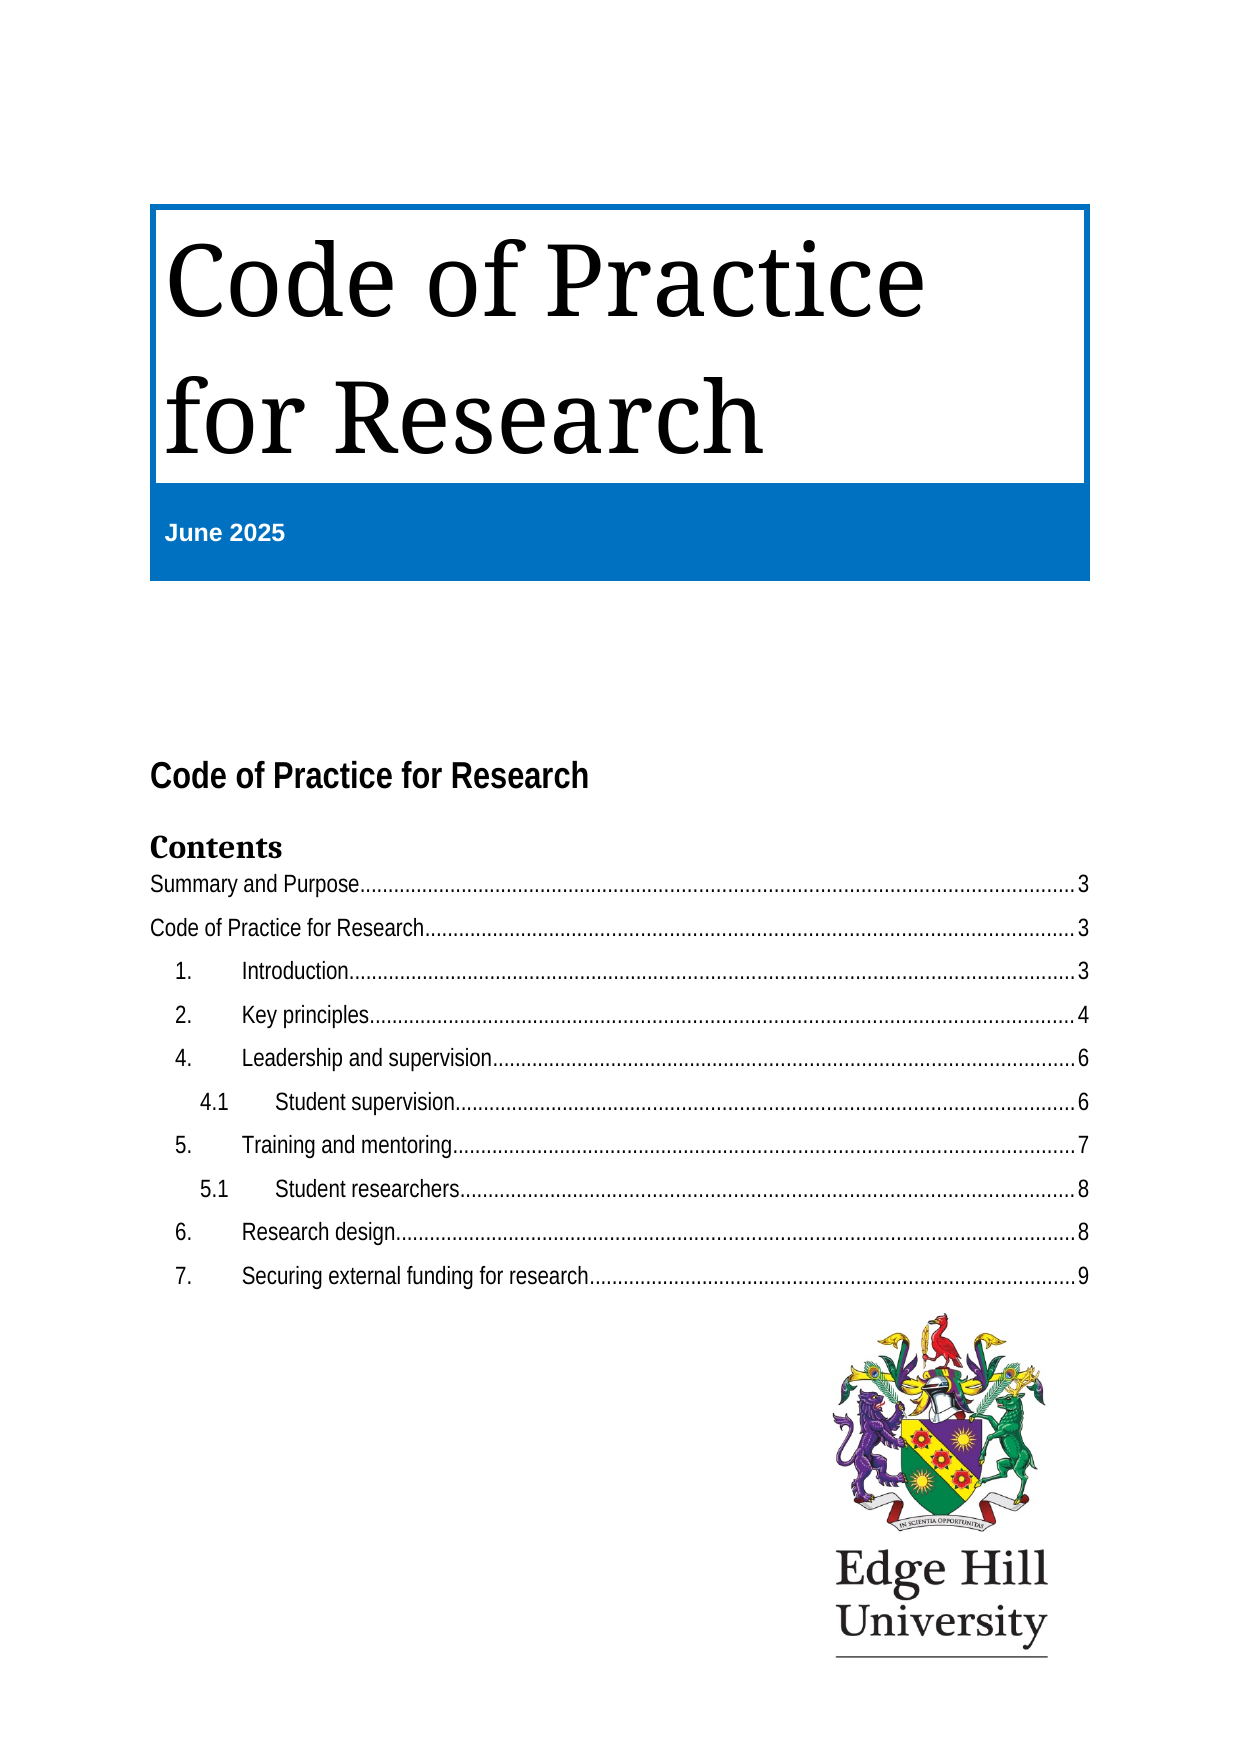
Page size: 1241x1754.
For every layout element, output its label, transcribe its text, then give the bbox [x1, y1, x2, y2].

text Code of Practice for Research [150, 754, 1090, 797]
table_header Code of Practice for Research [156, 210, 1084, 482]
picture [789, 1289, 1091, 1681]
table_cell June 2025 [156, 489, 1084, 575]
